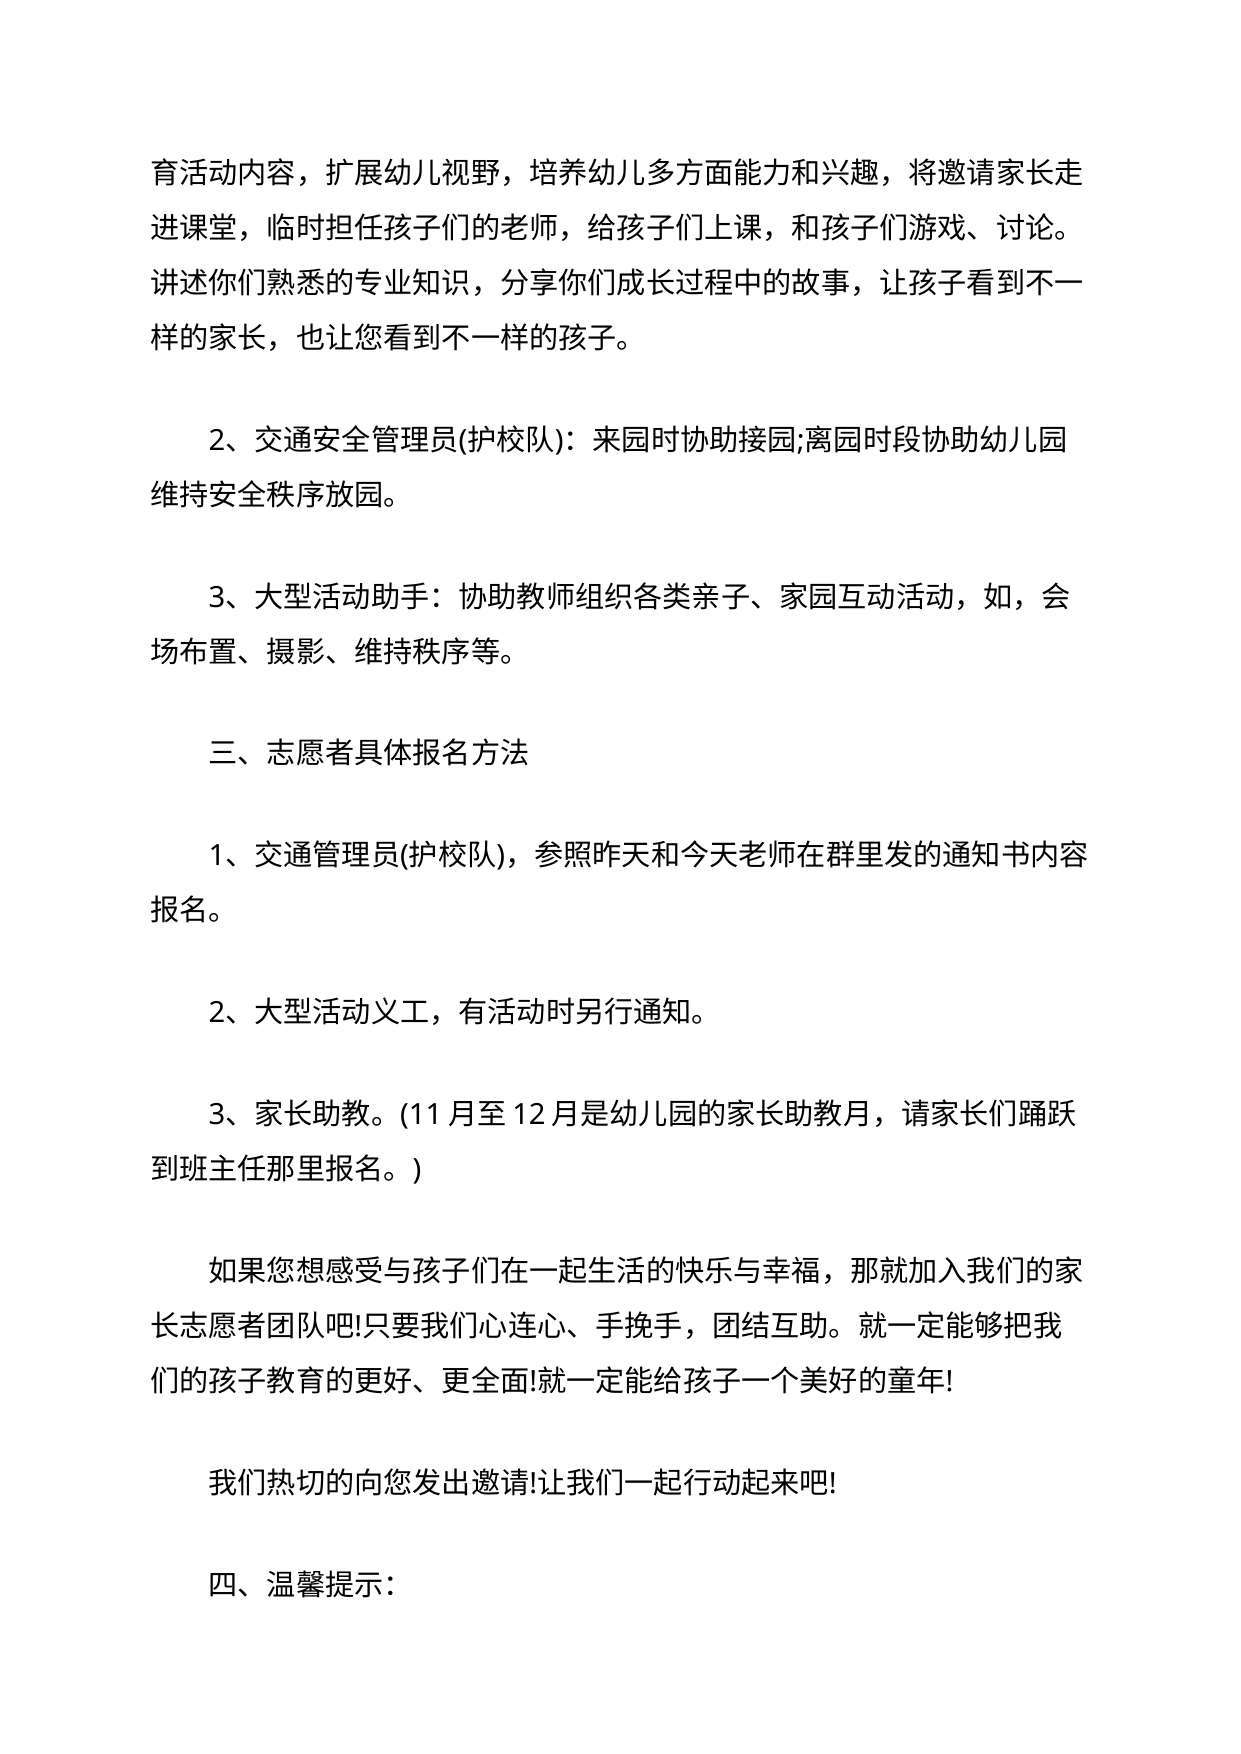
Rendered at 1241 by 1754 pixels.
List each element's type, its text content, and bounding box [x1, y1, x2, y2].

text 2、大型活动义工，有活动时另行通知。 [150, 988, 1090, 1031]
text 如果您想感受与孩子们在一起生活的快乐与幸福，那就加入我们的家长志愿者团队吧!只要我们心连心、手挽手，团结互助。就一定能够把我们的孩子教育的更好、更全面!就一定能给孩子一个美好的童年! [150, 1247, 1090, 1400]
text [150, 150, 1090, 357]
text 三、志愿者具体报名方法 [150, 730, 1090, 772]
text 3、家长助教。(11月至12月是幼儿园的家长助教月，请家长们踊跃到班主任那里报名。) [150, 1091, 1090, 1188]
text 2、交通安全管理员(护校队)：来园时协助接园;离园时段协助幼儿园维持安全秩序放园。 [150, 416, 1090, 514]
text 1、交通管理员(护校队)，参照昨天和今天老师在群里发的通知书内容报名。 [150, 832, 1090, 929]
text 3、大型活动助手：协助教师组织各类亲子、家园互动活动，如，会场布置、摄影、维持秩序等。 [150, 573, 1090, 671]
text 我们热切的向您发出邀请!让我们一起行动起来吧! [150, 1459, 1090, 1502]
text 四、温馨提示： [150, 1561, 1090, 1604]
